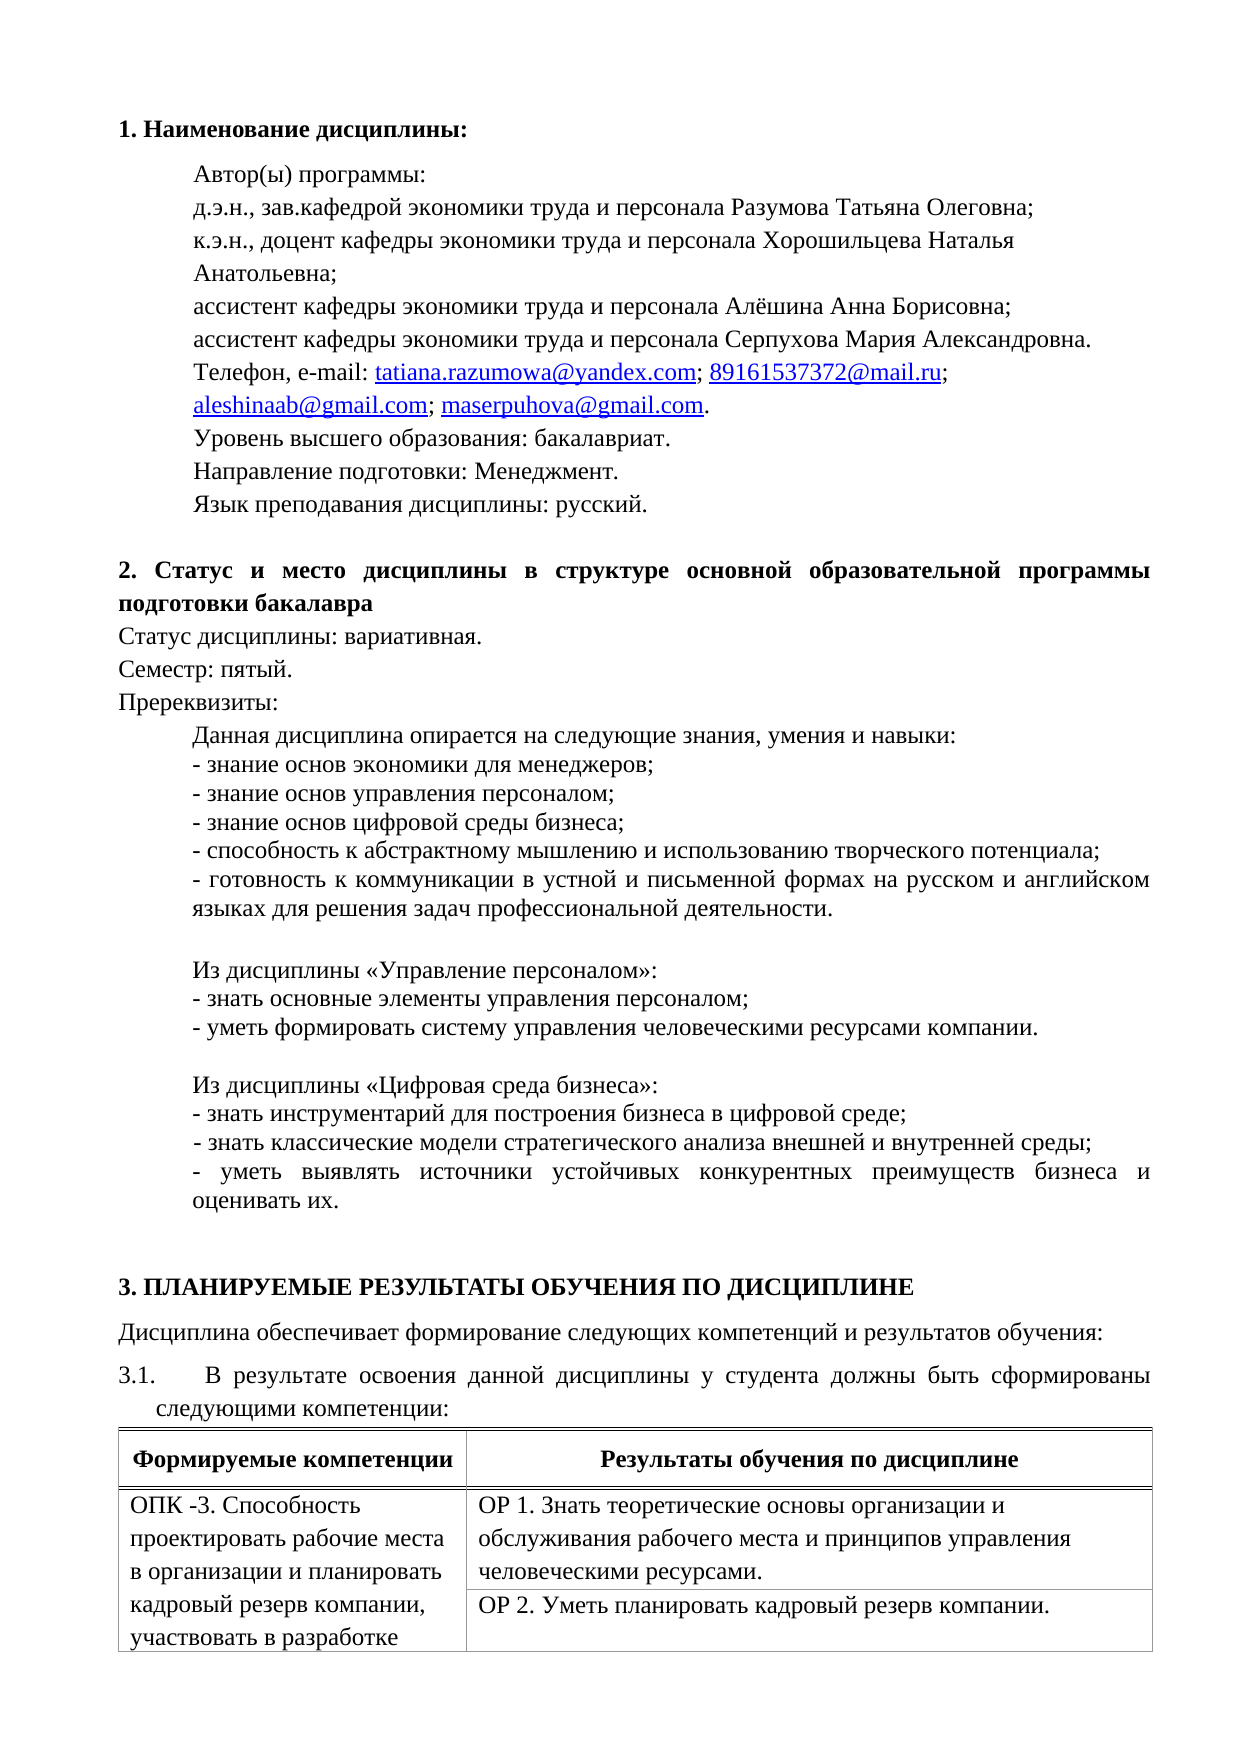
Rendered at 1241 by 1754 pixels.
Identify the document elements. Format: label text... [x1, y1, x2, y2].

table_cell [467, 1590, 1152, 1651]
text - знание основ цифровой среды бизнеса; [192, 807, 1152, 836]
text - знать классические модели стратегического анализа внешней и внутренней среды; [193, 1127, 1152, 1156]
text - знание основ экономики для менеджеров; [192, 749, 1152, 778]
text Уровень высшего образования: бакалавриат. [193, 423, 1152, 452]
text Язык преподавания дисциплины: русский. [118, 489, 1152, 518]
table_header Результаты обучения по дисциплине [467, 1431, 1152, 1486]
text - знать инструментарий для построения бизнеса в цифровой среде; [192, 1098, 1152, 1127]
text - знание основ управления персоналом; [192, 778, 1152, 807]
text - знать основные элементы управления персоналом; [192, 983, 1152, 1012]
text Автор(ы) программы: [193, 159, 1152, 188]
text ассистент кафедры экономики труда и персонала Серпухова Мария Александровна. [193, 324, 1152, 353]
text Телефон, e-mail: tatiana.razumowa@yandex.com; 89161537372@mail.ru; aleshinaab@gmail.com; maserpuhova@gmail.com. [193, 357, 1152, 419]
text д.э.н., зав.кафедрой экономики труда и персонала Разумова Татьяна Олеговна; [193, 192, 1152, 221]
text Дисциплина обеспечивает формирование следующих компетенций и результатов обучения: [118, 1317, 1152, 1346]
table_header Формируемые компетенции [119, 1431, 466, 1486]
table_cell ОПК -3. Способность проектировать рабочие места в организации и планировать кадровый резерв компании, участвовать в разработке стратегий управления человеческими ресурсами организаций. [119, 1490, 466, 1651]
text 2. Статус и место дисциплины в структуре основной образовательной программы подготовки бакалавра [118, 555, 1152, 617]
text 1. Наименование дисциплины: [118, 114, 1152, 142]
text Семестр: пятый. [118, 654, 1152, 683]
table_cell ОР 1. Знать теоретические основы организации и обслуживания рабочего места и принципов управления человеческими ресурсами. [467, 1490, 1152, 1589]
text Направление подготовки: Менеджмент. [118, 456, 1152, 485]
text ассистент кафедры экономики труда и персонала Алёшина Анна Борисовна; [193, 291, 1152, 320]
text - уметь выявлять источники устойчивых конкурентных преимуществ бизнеса и оценивать их. [192, 1156, 1152, 1213]
text к.э.н., доцент кафедры экономики труда и персонала Хорошильцева Наталья Анатольевна; [193, 225, 1152, 287]
text - уметь формировать систему управления человеческими ресурсами компании. [192, 1012, 1152, 1041]
text - способность к абстрактному мышлению и использованию творческого потенциала; [192, 836, 1152, 864]
text - готовность к коммуникации в устной и письменной формах на русском и английском языках для решения задач профессиональной деятельности. [192, 864, 1152, 922]
text Статус дисциплины: вариативная. [118, 621, 1152, 650]
list Из дисциплины «Цифровая среда бизнеса»: [192, 1070, 1152, 1098]
text Данная дисциплина опирается на следующие знания, умения и навыки: [192, 721, 1152, 749]
text Пререквизиты: [118, 687, 1152, 716]
list Из дисциплины «Управление персоналом»: [192, 955, 1152, 983]
text 3. ПЛАНИРУЕМЫЕ РЕЗУЛЬТАТЫ ОБУЧЕНИЯ ПО ДИСЦИПЛИНЕ [118, 1272, 1152, 1300]
list В результате освоения данной дисциплины у студента должны быть сформированы следующими компетенции: [118, 1361, 1152, 1422]
